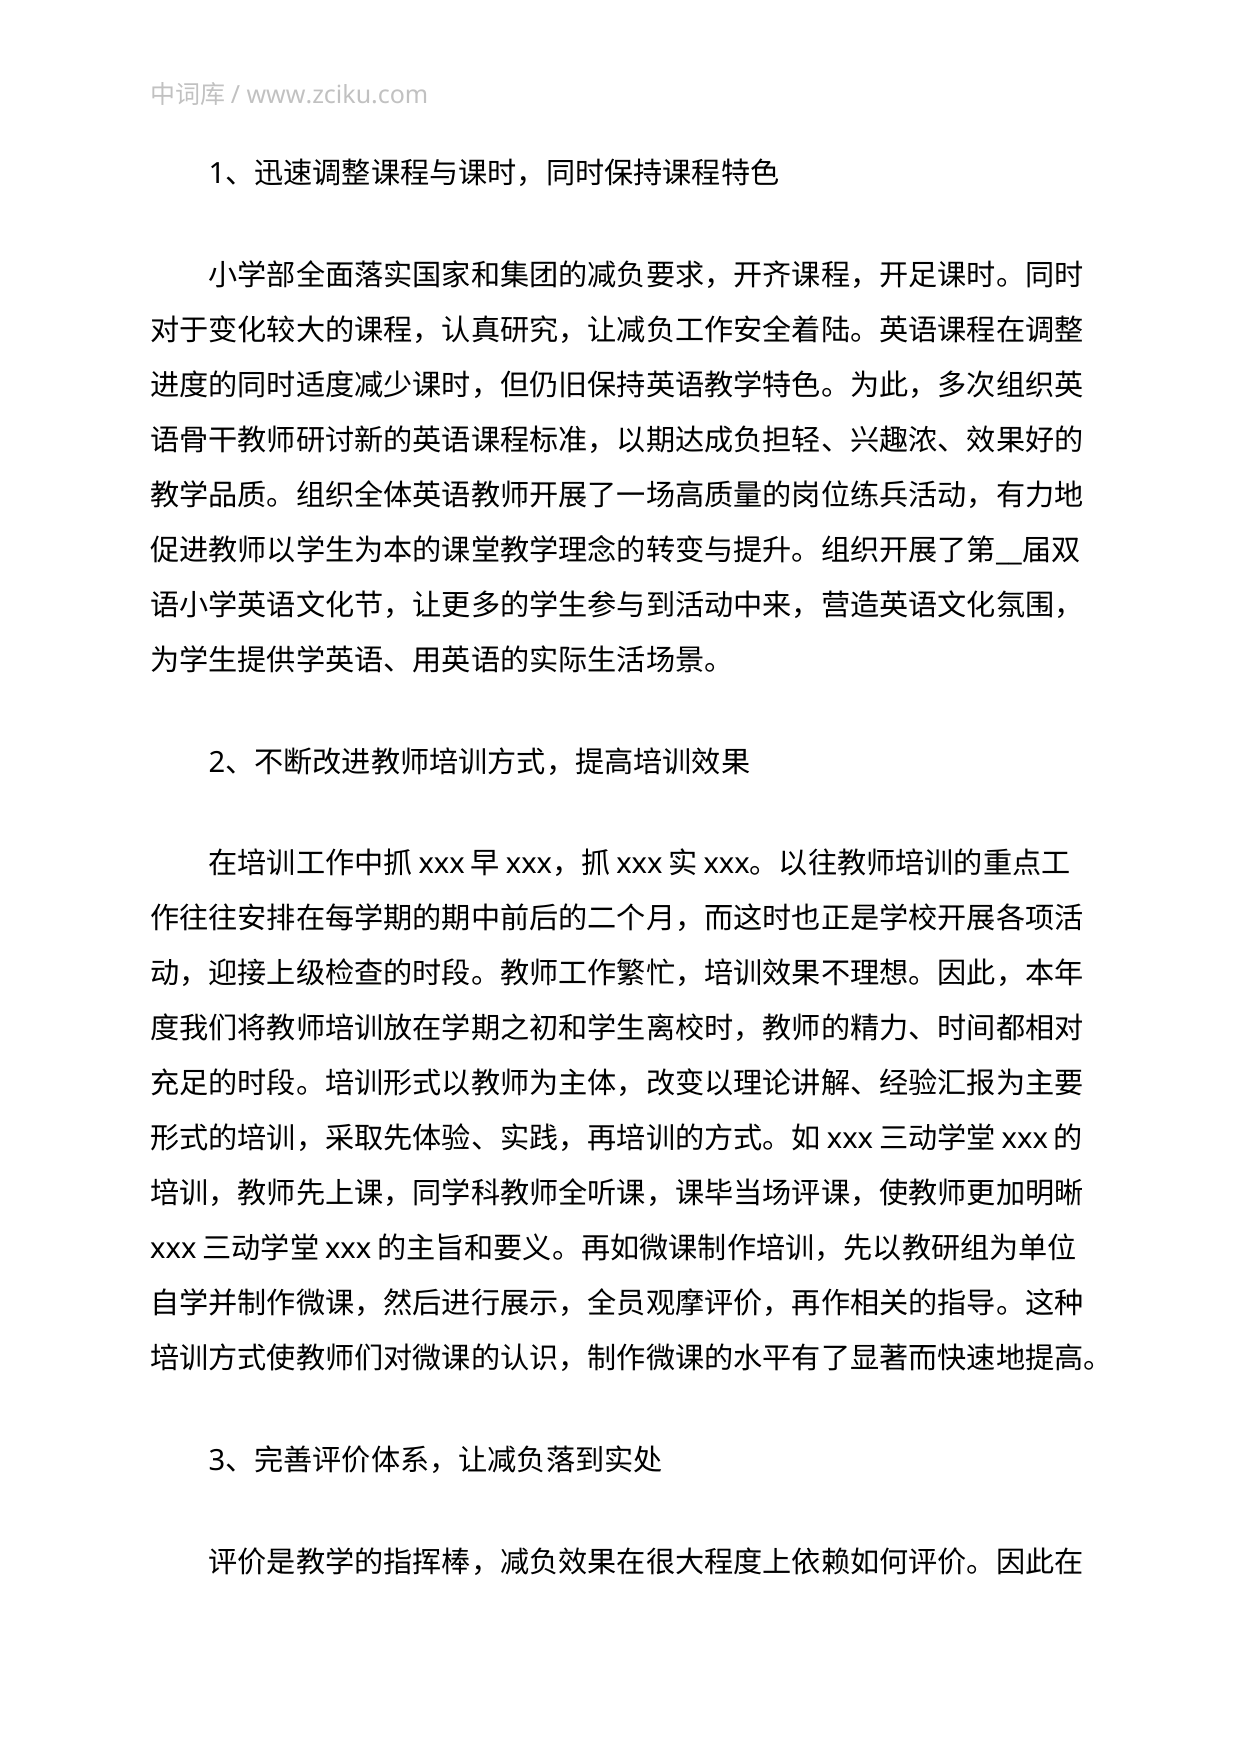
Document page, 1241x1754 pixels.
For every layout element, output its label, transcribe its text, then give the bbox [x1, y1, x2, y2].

text 2、不断改进教师培训方式，提高培训效果 [150, 738, 1090, 781]
text 3、完善评价体系，让减负落到实处 [150, 1436, 1090, 1479]
text 小学部全面落实国家和集团的减负要求，开齐课程，开足课时。同时对于变化较大的课程，认真研究，让减负工作安全着陆。英语课程在调整进度的同时适度减少课时，但仍旧保持英语教学特色。为此，多次组织英语骨干教师研讨新的英语课程标准，以期达成负担轻、兴趣浓、效果好的教学品质。组织全体英语教师开展了一场高质量的岗位练兵活动，有力地促进教师以学生为本的课堂教学理念的转变与提升。组织开展了第__届双语小学英语文化节，让更多的学生参与到活动中来，营造英语文化氛围，为学生提供学英语、用英语的实际生活场景。 [150, 252, 1090, 679]
text 在培训工作中抓xxx早xxx，抓xxx实xxx。以往教师培训的重点工作往往安排在每学期的期中前后的二个月，而这时也正是学校开展各项活动，迎接上级检查的时段。教师工作繁忙，培训效果不理想。因此，本年度我们将教师培训放在学期之初和学生离校时，教师的精力、时间都相对充足的时段。培训形式以教师为主体，改变以理论讲解、经验汇报为主要形式的培训，采取先体验、实践，再培训的方式。如xxx三动学堂xxx的培训，教师先上课，同学科教师全听课，课毕当场评课，使教师更加明晰xxx三动学堂xxx的主旨和要义。再如微课制作培训，先以教研组为单位自学并制作微课，然后进行展示，全员观摩评价，再作相关的指导。这种培训方式使教师们对微课的认识，制作微课的水平有了显著而快速地提高。 [150, 840, 1090, 1377]
text 1、迅速调整课程与课时，同时保持课程特色 [150, 150, 1090, 192]
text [150, 1538, 1090, 1581]
